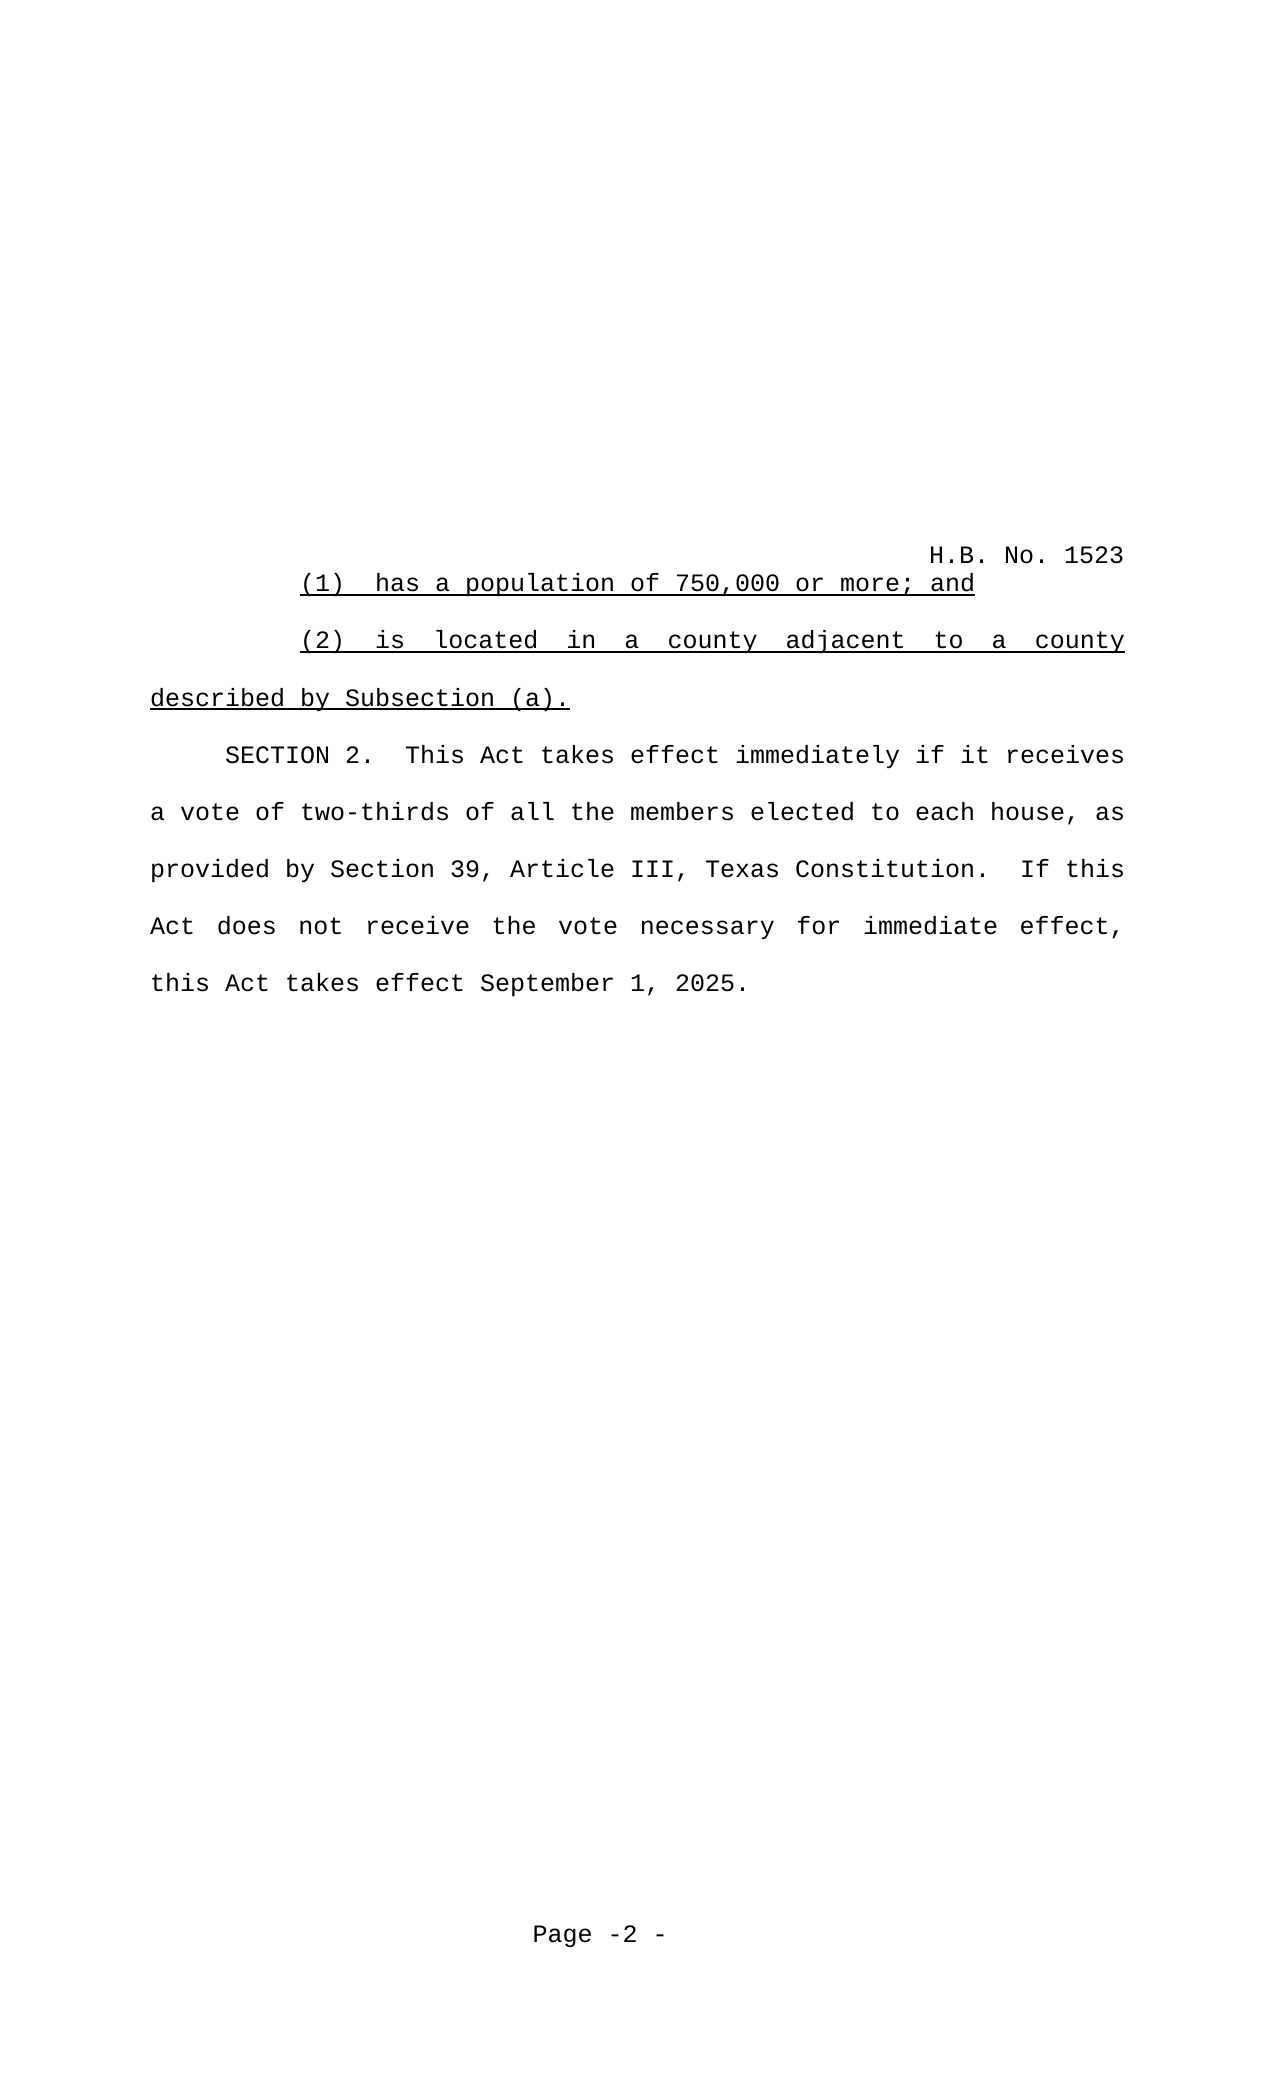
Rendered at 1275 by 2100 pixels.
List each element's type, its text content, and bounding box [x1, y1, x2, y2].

text (1) has a population of 750,000 or more; and [150, 571, 1125, 599]
text SECTION 2. This Act takes effect immediately if it receives a vote of two-thirds of all the members elected to each house, as provided by Section 39, Article III, Texas Constitution. If this Act does not receive the vote necessary for immediate effect, this Act takes effect September 1, 2025. [150, 742, 1125, 999]
text (2) is located in a county adjacent to a county described by Subsection (a). [150, 628, 1125, 713]
